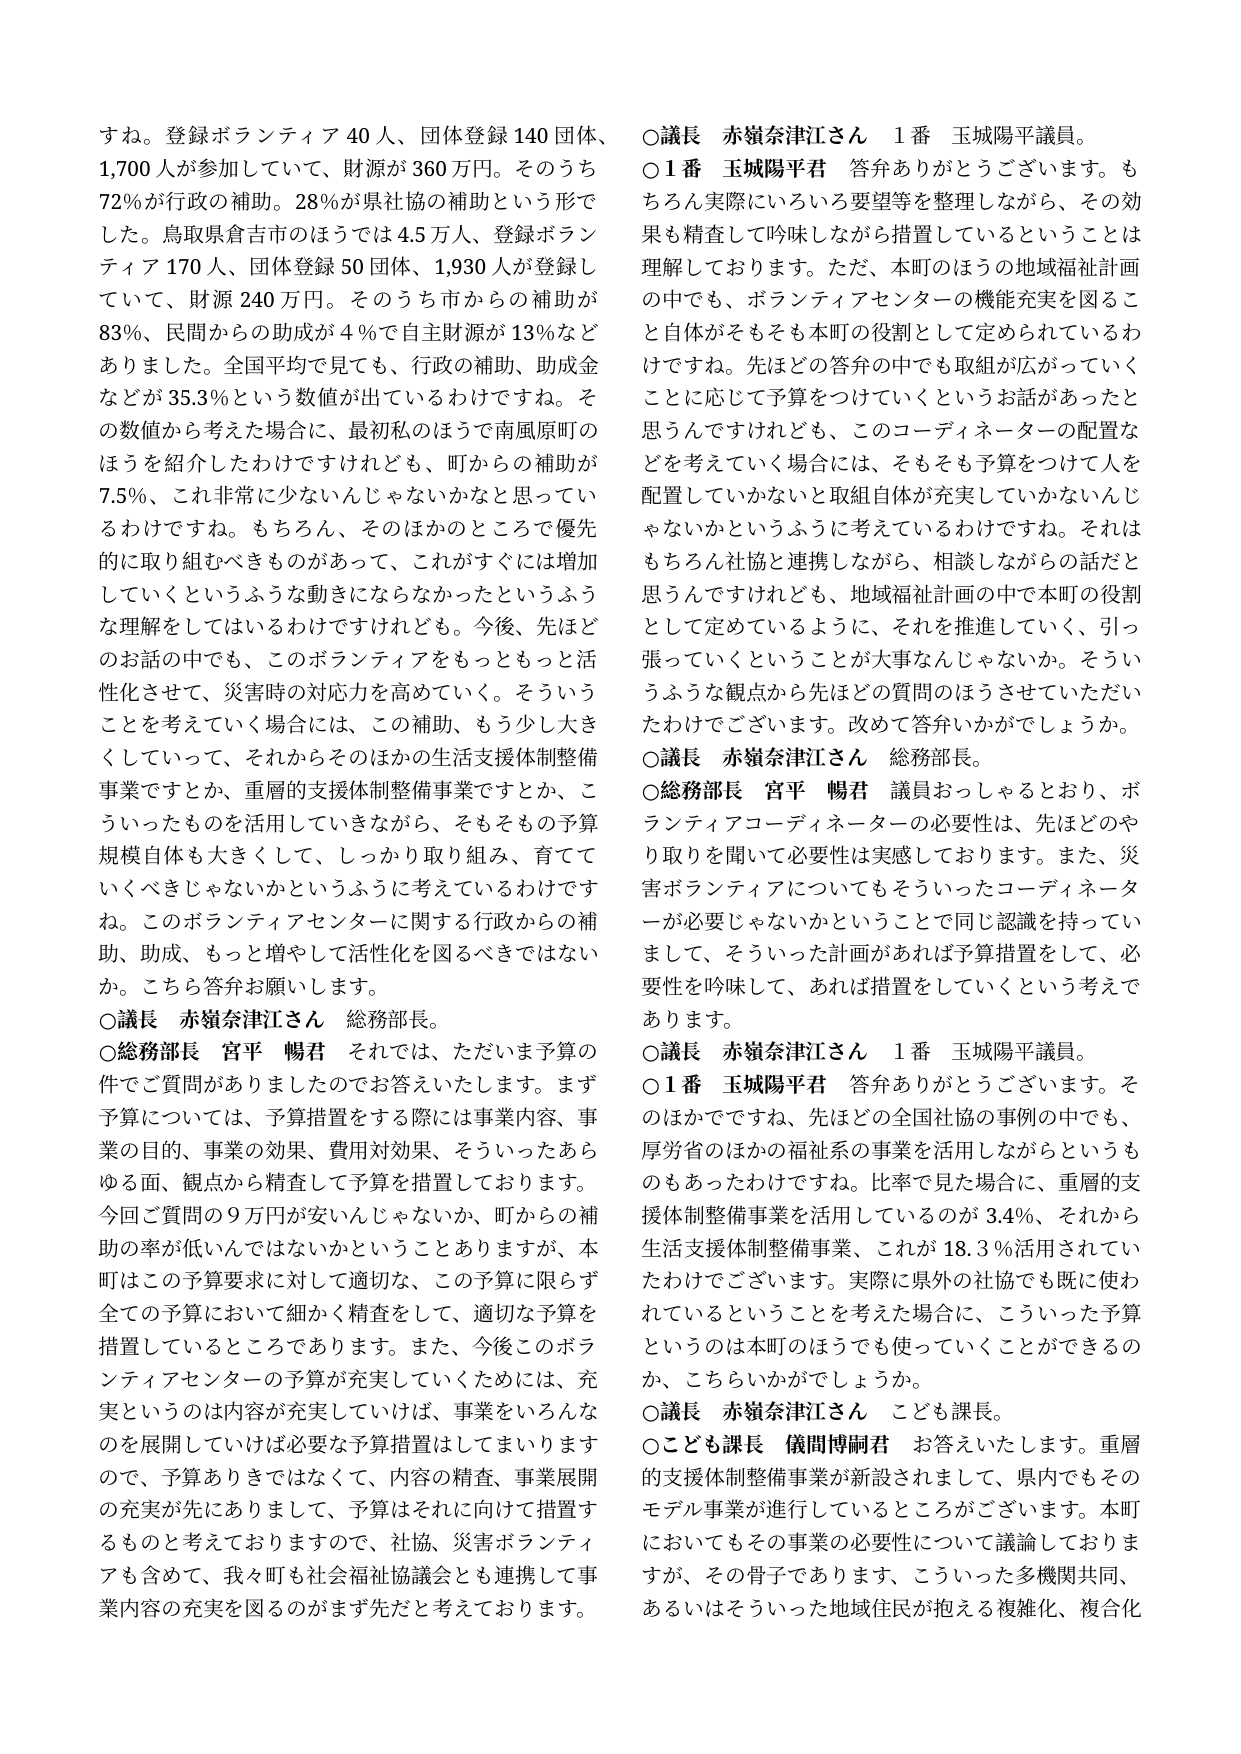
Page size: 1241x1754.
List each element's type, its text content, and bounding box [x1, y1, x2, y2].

text ○議長 赤嶺奈津江さん こども課長。 [642, 1394, 1142, 1427]
text ○１番 玉城陽平君 答弁ありがとうございます。もちろん実際にいろいろ要望等を整理しながら、その効果も精査して吟味しながら措置しているということは理解しております。ただ、本町のほうの地域福祉計画の中でも、ボランティアセンターの機能充実を図ること自体がそもそも本町の役割として定められているわけですね。先ほどの答弁の中でも取組が広がっていくことに応じて予算をつけていくというお話があったと思うんですけれども、このコーディネーターの配置などを考えていく場合には、そもそも予算をつけて人を配置していかないと取組自体が充実していかないんじゃないかというふうに考えているわけですね。それはもちろん社協と連携しながら、相談しながらの話だと思うんですけれども、地域福祉計画の中で本町の役割として定めているように、それを推進していく、引っ張っていくということが大事なんじゃないか。そういうふうな観点から先ほどの質問のほうさせていただいたわけでございます。改めて答弁いかがでしょうか。 [642, 151, 1142, 740]
text ○１番 玉城陽平君 答弁ありがとうございます。そのほかでですね、先ほどの全国社協の事例の中でも、厚労省のほかの福祉系の事業を活用しながらというものもあったわけですね。比率で見た場合に、重層的支援体制整備事業を活用しているのが3.4％、それから生活支援体制整備事業、これが18.３％活用されていたわけでございます。実際に県外の社協でも既に使われているということを考えた場合に、こういった予算というのは本町のほうでも使っていくことができるのか、こちらいかがでしょうか。 [642, 1067, 1142, 1394]
text ○議長 赤嶺奈津江さん 総務部長。 [642, 740, 1142, 773]
text ○総務部長 宮平 暢君 議員おっしゃるとおり、ボランティアコーディネーターの必要性は、先ほどのやり取りを聞いて必要性は実感しております。また、災害ボランティアについてもそういったコーディネーターが必要じゃないかということで同じ認識を持っていまして、そういった計画があれば予算措置をして、必要性を吟味して、あれば措置をしていくという考えであります。 [642, 773, 1142, 1034]
text ○議長 赤嶺奈津江さん １番 玉城陽平議員。 [642, 1034, 1142, 1067]
text ○総務部長 宮平 暢君 それでは、ただいま予算の件でご質問がありましたのでお答えいたします。まず予算については、予算措置をする際には事業内容、事業の目的、事業の効果、費用対効果、そういったあらゆる面、観点から精査して予算を措置しております。今回ご質問の９万円が安いんじゃないか、町からの補助の率が低いんではないかということありますが、本町はこの予算要求に対して適切な、この予算に限らず全ての予算において細かく精査をして、適切な予算を措置しているところであります。また、今後このボランティアセンターの予算が充実していくためには、充実というのは内容が充実していけば、事業をいろんなのを展開していけば必要な予算措置はしてまいりますので、予算ありきではなくて、内容の精査、事業展開の充実が先にありまして、予算はそれに向けて措置するものと考えておりますので、社協、災害ボランティアも含めて、我々町も社会福祉協議会とも連携して事業内容の充実を図るのがまず先だと考えております。 [99, 1034, 599, 1623]
text ○議長 赤嶺奈津江さん １番 玉城陽平議員。 [642, 119, 1142, 151]
text ○議長 赤嶺奈津江さん 総務部長。 [99, 1002, 599, 1034]
